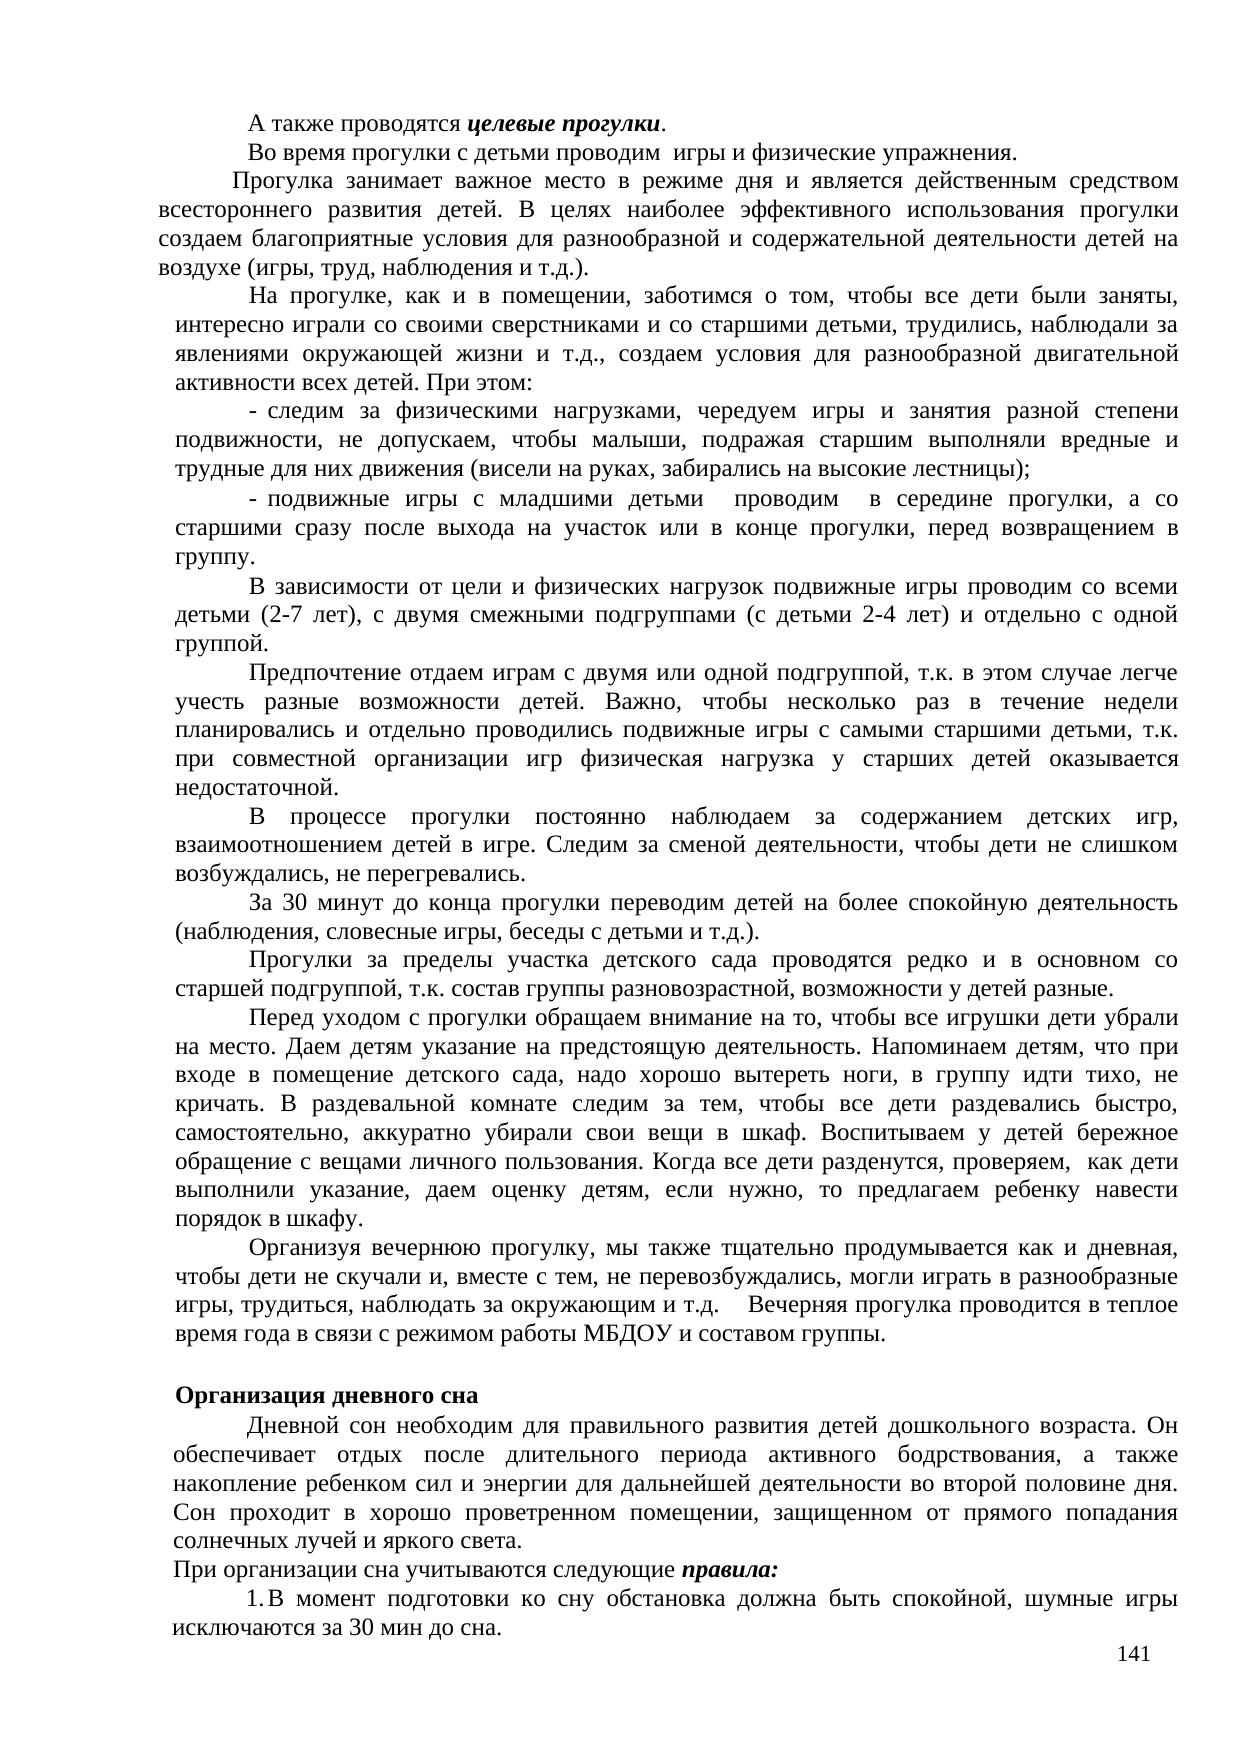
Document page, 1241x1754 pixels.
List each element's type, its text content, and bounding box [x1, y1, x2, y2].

list подвижные игры с младшими детьми проводим в середине прогулки, а со старшими сразу после выхода на участок или в конце прогулки, перед возвращением в группу. [175, 483, 1179, 569]
text Предпочтение отдаем играм с двумя или одной подгруппой, т.к. в этом случае легче учесть разные возможности детей. Важно, чтобы несколько раз в течение недели планировались и отдельно проводились подвижные игры с самыми старшими детьми, т.к. при совместной организации игр физическая нагрузка у старших детей оказывается недостаточной. [175, 657, 1179, 801]
text При организации сна учитываются следующие правила: [173, 1554, 1179, 1583]
list В момент подготовки ко сну обстановка должна быть спокойной, шумные игры исключаются за 30 мин до сна. [172, 1583, 1179, 1641]
text Дневной сон необходим для правильного развития детей дошкольного возраста. Он обеспечивает отдых после длительного периода активного бодрствования, а также накопление ребенком сил и энергии для дальнейшей деятельности во второй половине дня. Сон проходит в хорошо проветренном помещении, защищенном от прямого попадания солнечных лучей и яркого света. [173, 1411, 1179, 1554]
text А также проводятся целевые прогулки. [247, 108, 1179, 137]
text Во время прогулки с детьми проводим игры и физические упражнения. [247, 137, 1179, 166]
text В процессе прогулки постоянно наблюдаем за содержанием детских игр, взаимоотношением детей в игре. Следим за сменой деятельности, чтобы дети не слишком возбуждались, не перегревались. [175, 801, 1179, 887]
text За 30 минут до конца прогулки переводим детей на более спокойную деятельность (наблюдения, словесные игры, беседы с детьми и т.д.). [175, 887, 1179, 944]
text Организация дневного сна [175, 1380, 1179, 1409]
text Организуя вечернюю прогулку, мы также тщательно продумывается как и дневная, чтобы дети не скучали и, вместе с тем, не перевозбуждались, могли играть в разнообразные игры, трудиться, наблюдать за окружающим и т.д. Вечерняя прогулка проводится в теплое время года в связи с режимом работы МБДОУ и составом группы. [175, 1232, 1179, 1347]
text В зависимости от цели и физических нагрузок подвижные игры проводим со всеми детьми (2-7 лет), с двумя смежными подгруппами (с детьми 2-4 лет) и отдельно с одной группой. [175, 571, 1179, 657]
text Прогулка занимает важное место в режиме дня и является действенным средством всестороннего развития детей. В целях наиболее эффективного использования прогулки создаем благоприятные условия для разнообразной и содержательной деятельности детей на воздухе (игры, труд, наблюдения и т.д.). [158, 166, 1179, 281]
text Перед уходом с прогулки обращаем внимание на то, чтобы все игрушки дети убрали на место. Даем детям указание на предстоящую деятельность. Напоминаем детям, что при входе в помещение детского сада, надо хорошо вытереть ноги, в группу идти тихо, не кричать. В раздевальной комнате следим за тем, чтобы все дети раздевались быстро, самостоятельно, аккуратно убирали свои вещи в шкаф. Воспитываем у детей бережное обращение с вещами личного пользования. Когда все дети разденутся, проверяем, как дети выполнили указание, даем оценку детям, если нужно, то предлагаем ребенку навести порядок в шкафу. [175, 1002, 1179, 1232]
list следим за физическими нагрузками, чередуем игры и занятия разной степени подвижности, не допускаем, чтобы малыши, подражая старшим выполняли вредные и трудные для них движения (висели на руках, забирались на высокие лестницы); [175, 396, 1179, 482]
text На прогулке, как и в помещении, заботимся о том, чтобы все дети были заняты, интересно играли со своими сверстниками и со старшими детьми, трудились, наблюдали за явлениями окружающей жизни и т.д., создаем условия для разнообразной двигательной активности всех детей. При этом: [175, 281, 1179, 396]
text Прогулки за пределы участка детского сада проводятся редко и в основном со старшей подгруппой, т.к. состав группы разновозрастной, возможности у детей разные. [175, 944, 1179, 1002]
